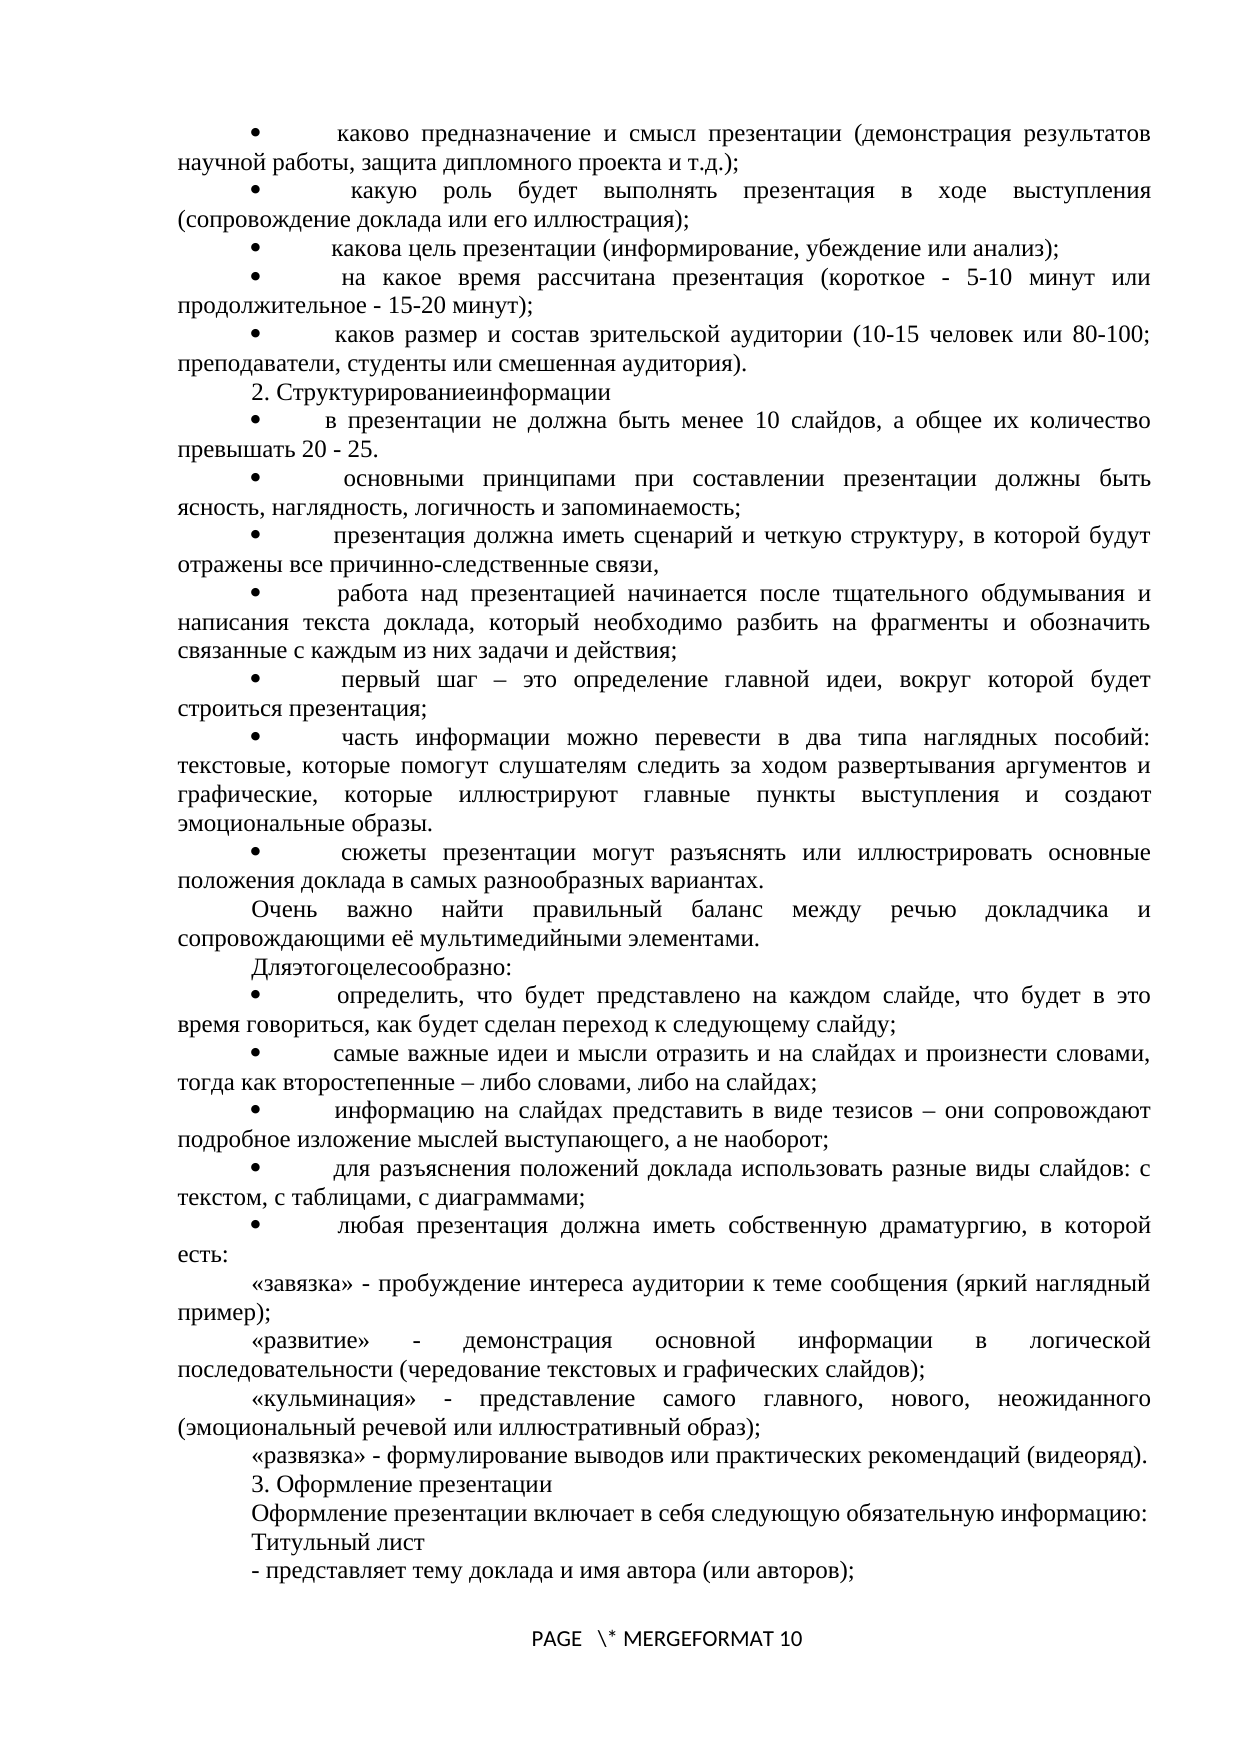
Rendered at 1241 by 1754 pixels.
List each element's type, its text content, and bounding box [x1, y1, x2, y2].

text Оформление презентации включает в себя следующую обязательную информацию: [177, 1498, 1152, 1527]
text «завязка» - пробуждение интереса аудитории к теме сообщения (яркий наглядный пример); [177, 1268, 1152, 1326]
list презентация должна иметь сценарий и четкую структуру, в которой будут отражены все причинно-следственные связи, [177, 521, 1152, 578]
list основными принципами при составлении презентации должны быть ясность, наглядность, логичность и запоминаемость; [177, 463, 1152, 521]
list в презентации не должна быть менее 10 слайдов, а общее их количество превышать 20 - 25. [177, 406, 1152, 463]
list работа над презентацией начинается после тщательного обдумывания и написания текста доклада, который необходимо разбить на фрагменты и обозначить связанные с каждым из них задачи и действия; [177, 578, 1152, 664]
list какую роль будет выполнять презентация в ходе выступления (сопровождение доклада или его иллюстрация); [177, 176, 1152, 233]
list каков размер и состав зрительской аудитории (10-15 человек или 80-100; преподаватели, студенты или смешенная аудитория). [177, 319, 1152, 377]
list любая презентация должна иметь собственную драматургию, в которой есть: [177, 1211, 1152, 1268]
list на какое время рассчитана презентация (короткое - 5-10 минут или продолжительное - 15-20 минут); [177, 262, 1152, 319]
list сюжеты презентации могут разъяснять или иллюстрировать основные положения доклада в самых разнообразных вариантах. [177, 837, 1152, 894]
text «кульминация» - представление самого главного, нового, неожиданного (эмоциональный речевой или иллюстративный образ); [177, 1383, 1152, 1441]
text «развязка» - формулирование выводов или практических рекомендаций (видеоряд). [177, 1441, 1152, 1469]
list для разъяснения положений доклада использовать разные виды слайдов: с текстом, с таблицами, с диаграммами; [177, 1153, 1152, 1211]
text Очень важно найти правильный баланс между речью докладчика и сопровождающими её мультимедийными элементами. [177, 894, 1152, 952]
list часть информации можно перевести в два типа наглядных пособий: текстовые, которые помогут слушателям следить за ходом развертывания аргументов и графические, которые иллюстрируют главные пункты выступления и создают эмоциональные образы. [177, 722, 1152, 837]
list самые важные идеи и мысли отразить и на слайдах и произнести словами, тогда как второстепенные – либо словами, либо на слайдах; [177, 1038, 1152, 1096]
text Дляэтогоцелесообразно: [177, 952, 1152, 981]
text 2. Структурированиеинформации [177, 377, 1152, 406]
text 3. Оформление презентации [177, 1469, 1152, 1498]
text Титульный лист [177, 1527, 1152, 1556]
list какова цель презентации (информирование, убеждение или анализ); [177, 233, 1152, 262]
text «развитие» - демонстрация основной информации в логической последовательности (чередование текстовых и графических слайдов); [177, 1326, 1152, 1383]
list первый шаг – это определение главной идеи, вокруг которой будет строиться презентация; [177, 664, 1152, 722]
list информацию на слайдах представить в виде тезисов – они сопровождают подробное изложение мыслей выступающего, а не наоборот; [177, 1096, 1152, 1153]
list определить, что будет представлено на каждом слайде, что будет в это время говориться, как будет сделан переход к следующему слайду; [177, 981, 1152, 1038]
list каково предназначение и смысл презентации (демонстрация результатов научной работы, защита дипломного проекта и т.д.); [177, 118, 1152, 176]
text - представляет тему доклада и имя автора (или авторов); [177, 1556, 1152, 1584]
